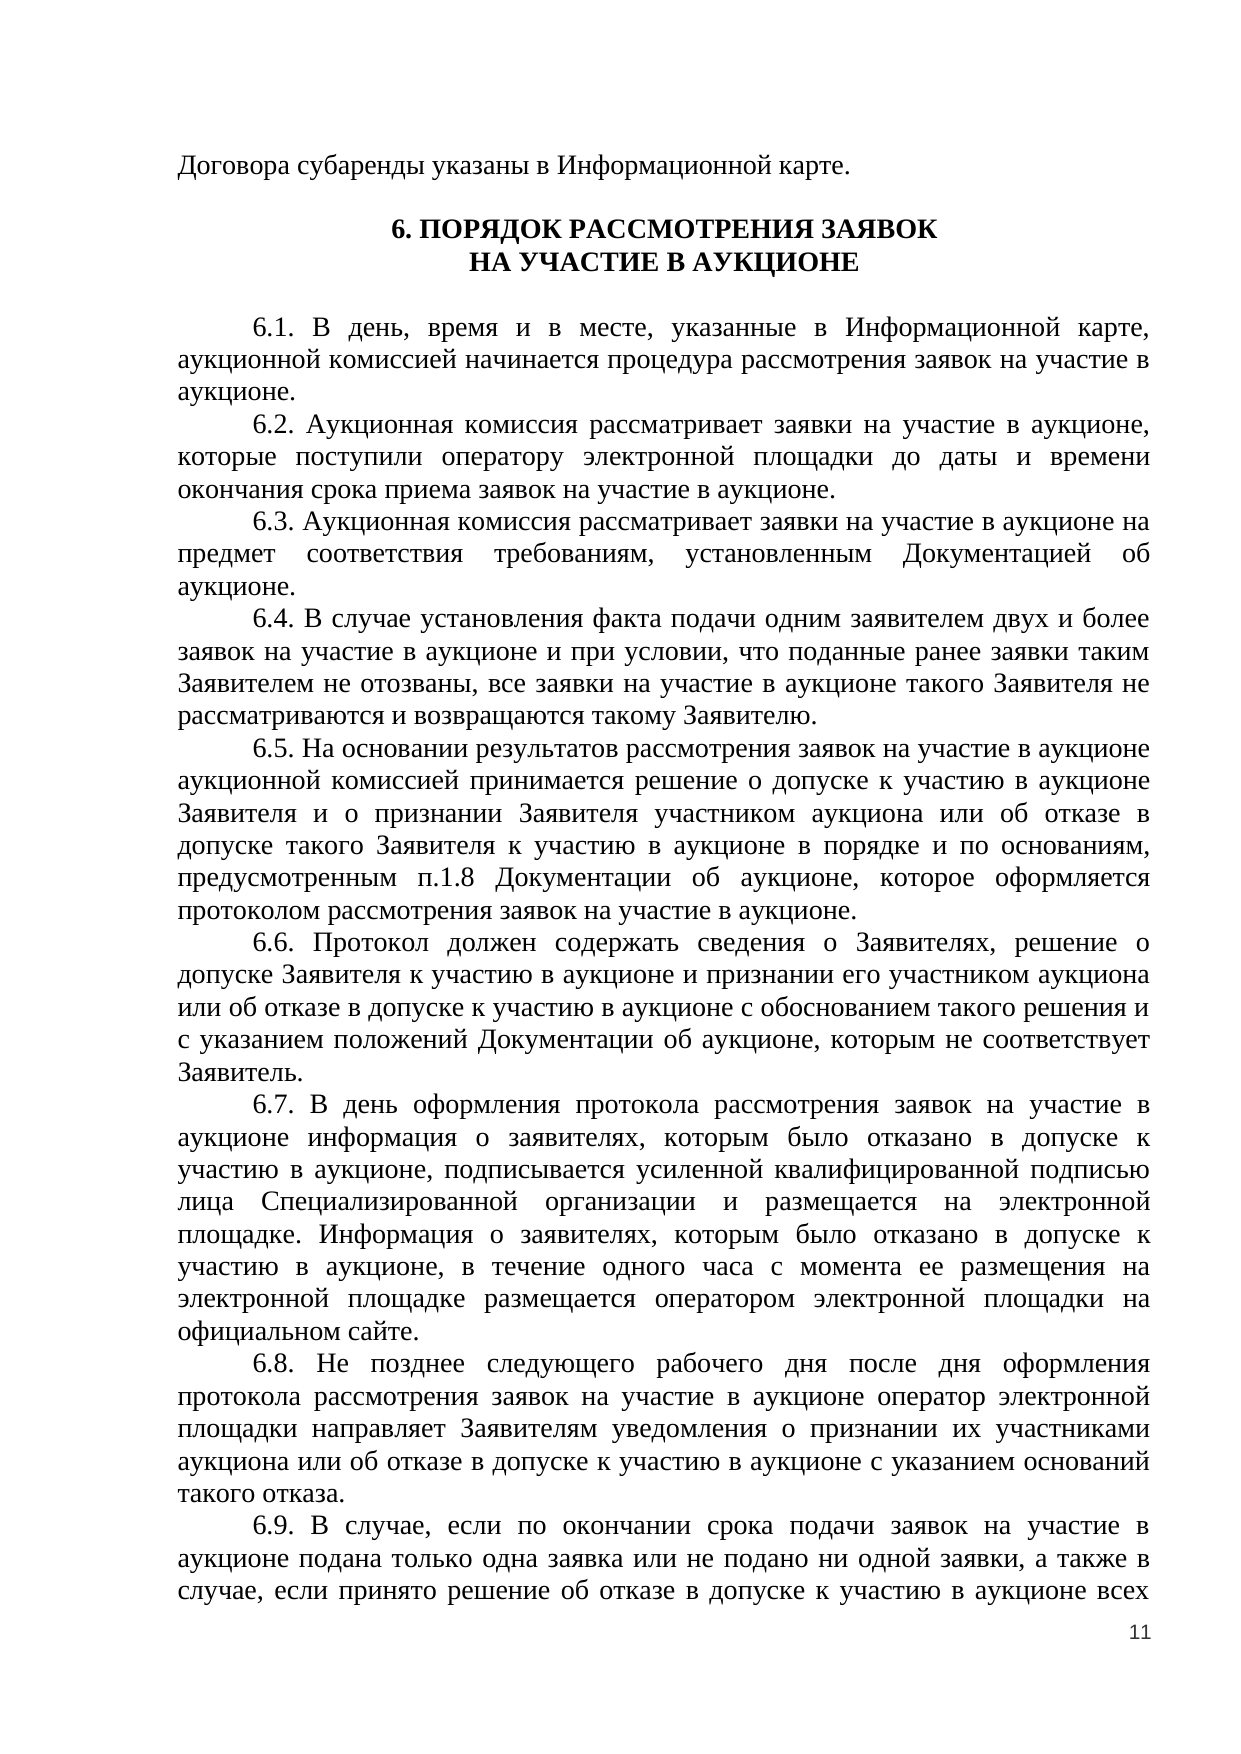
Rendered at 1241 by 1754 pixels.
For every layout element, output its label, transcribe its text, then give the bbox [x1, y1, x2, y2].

text 6.6. Протокол должен содержать сведения о Заявителях, решение о допуске Заявителя к участию в аукционе и признании его участником аукциона или об отказе в допуске к участию в аукционе с обоснованием такого решения и с указанием положений Документации об аукционе, которым не соответствует Заявитель. [177, 925, 1152, 1087]
text 6.4. В случае установления факта подачи одним заявителем двух и более заявок на участие в аукционе и при условии, что поданные ранее заявки таким Заявителем не отозваны, все заявки на участие в аукционе такого Заявителя не рассматриваются и возвращаются такому Заявителю. [177, 601, 1152, 731]
text 6.2. Аукционная комиссия рассматривает заявки на участие в аукционе, которые поступили оператору электронной площадки до даты и времени окончания срока приема заявок на участие в аукционе. [177, 407, 1152, 504]
text 6.3. Аукционная комиссия рассматривает заявки на участие в аукционе на предмет соответствия требованиям, установленным Документацией об аукционе. [177, 504, 1152, 601]
text 6.8. Не позднее следующего рабочего дня после дня оформления протокола рассмотрения заявок на участие в аукционе оператор электронной площадки направляет Заявителям уведомления о признании их участниками аукциона или об отказе в допуске к участию в аукционе с указанием оснований такого отказа. [177, 1346, 1152, 1508]
text 6. ПОРЯДОК РАССМОТРЕНИЯ ЗАЯВОК [177, 212, 1152, 245]
text 5.5.1. Размер, срок и порядок предоставления обеспечения исполнения Договора субаренды указаны в Информационной карте. [177, 148, 1152, 180]
text 6.1. В день, время и в месте, указанные в Информационной карте, аукционной комиссией начинается процедура рассмотрения заявок на участие в аукционе. [177, 310, 1152, 407]
text 6.5. На основании результатов рассмотрения заявок на участие в аукционе аукционной комиссией принимается решение о допуске к участию в аукционе Заявителя и о признании Заявителя участником аукциона или об отказе в допуске такого Заявителя к участию в аукционе в порядке и по основаниям, предусмотренным п.1.8 Документации об аукционе, которое оформляется протоколом рассмотрения заявок на участие в аукционе. [177, 731, 1152, 925]
text НА УЧАСТИЕ В АУКЦИОНЕ [177, 245, 1152, 277]
text 6.7. В день оформления протокола рассмотрения заявок на участие в аукционе информация о заявителях, которым было отказано в допуске к участию в аукционе, подписывается усиленной квалифицированной подписью лица Специализированной организации и размещается на электронной площадке. Информация о заявителях, которым было отказано в допуске к участию в аукционе, в течение одного часа с момента ее размещения на электронной площадке размещается оператором электронной площадки на официальном сайте. [177, 1087, 1152, 1346]
